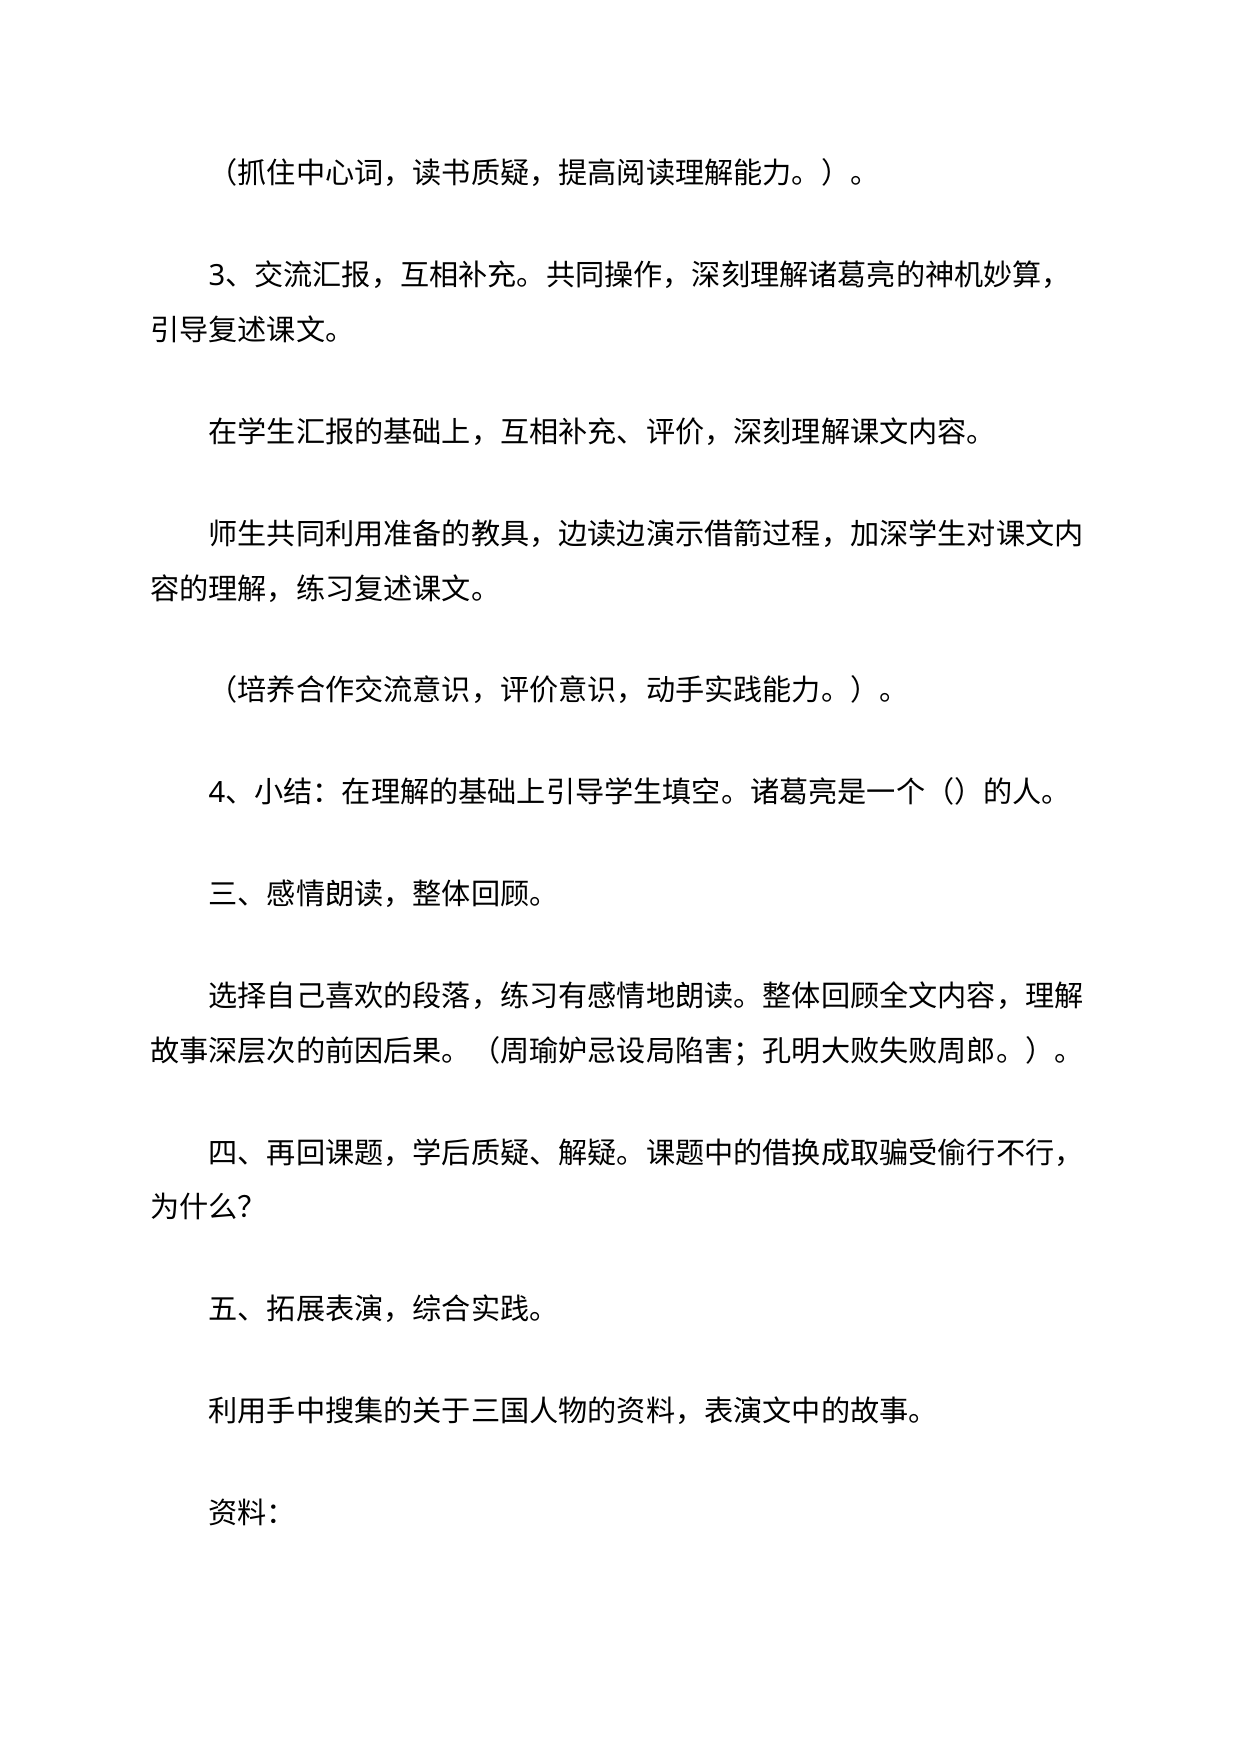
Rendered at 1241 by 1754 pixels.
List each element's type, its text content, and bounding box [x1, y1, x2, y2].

text 师生共同利用准备的教具，边读边演示借箭过程，加深学生对课文内容的理解，练习复述课文。 [150, 510, 1090, 607]
text 3、交流汇报，互相补充。共同操作，深刻理解诸葛亮的神机妙算，引导复述课文。 [150, 252, 1090, 349]
text 四、再回课题，学后质疑、解疑。课题中的借换成取骗受偷行不行，为什么？ [150, 1129, 1090, 1226]
text 五、拓展表演，综合实践。 [150, 1286, 1090, 1328]
text 选择自己喜欢的段落，练习有感情地朗读。整体回顾全文内容，理解故事深层次的前因后果。（周瑜妒忌设局陷害；孔明大败失败周郎。）。 [150, 972, 1090, 1070]
text 利用手中搜集的关于三国人物的资料，表演文中的故事。 [150, 1388, 1090, 1430]
text 在学生汇报的基础上，互相补充、评价，深刻理解课文内容。 [150, 408, 1090, 451]
text 资料： [150, 1489, 1090, 1532]
text （抓住中心词，读书质疑，提高阅读理解能力。）。 [150, 150, 1090, 192]
text 三、感情朗读，整体回顾。 [150, 871, 1090, 913]
text 4、小结：在理解的基础上引导学生填空。诸葛亮是一个（）的人。 [150, 769, 1090, 811]
text （培养合作交流意识，评价意识，动手实践能力。）。 [150, 667, 1090, 709]
